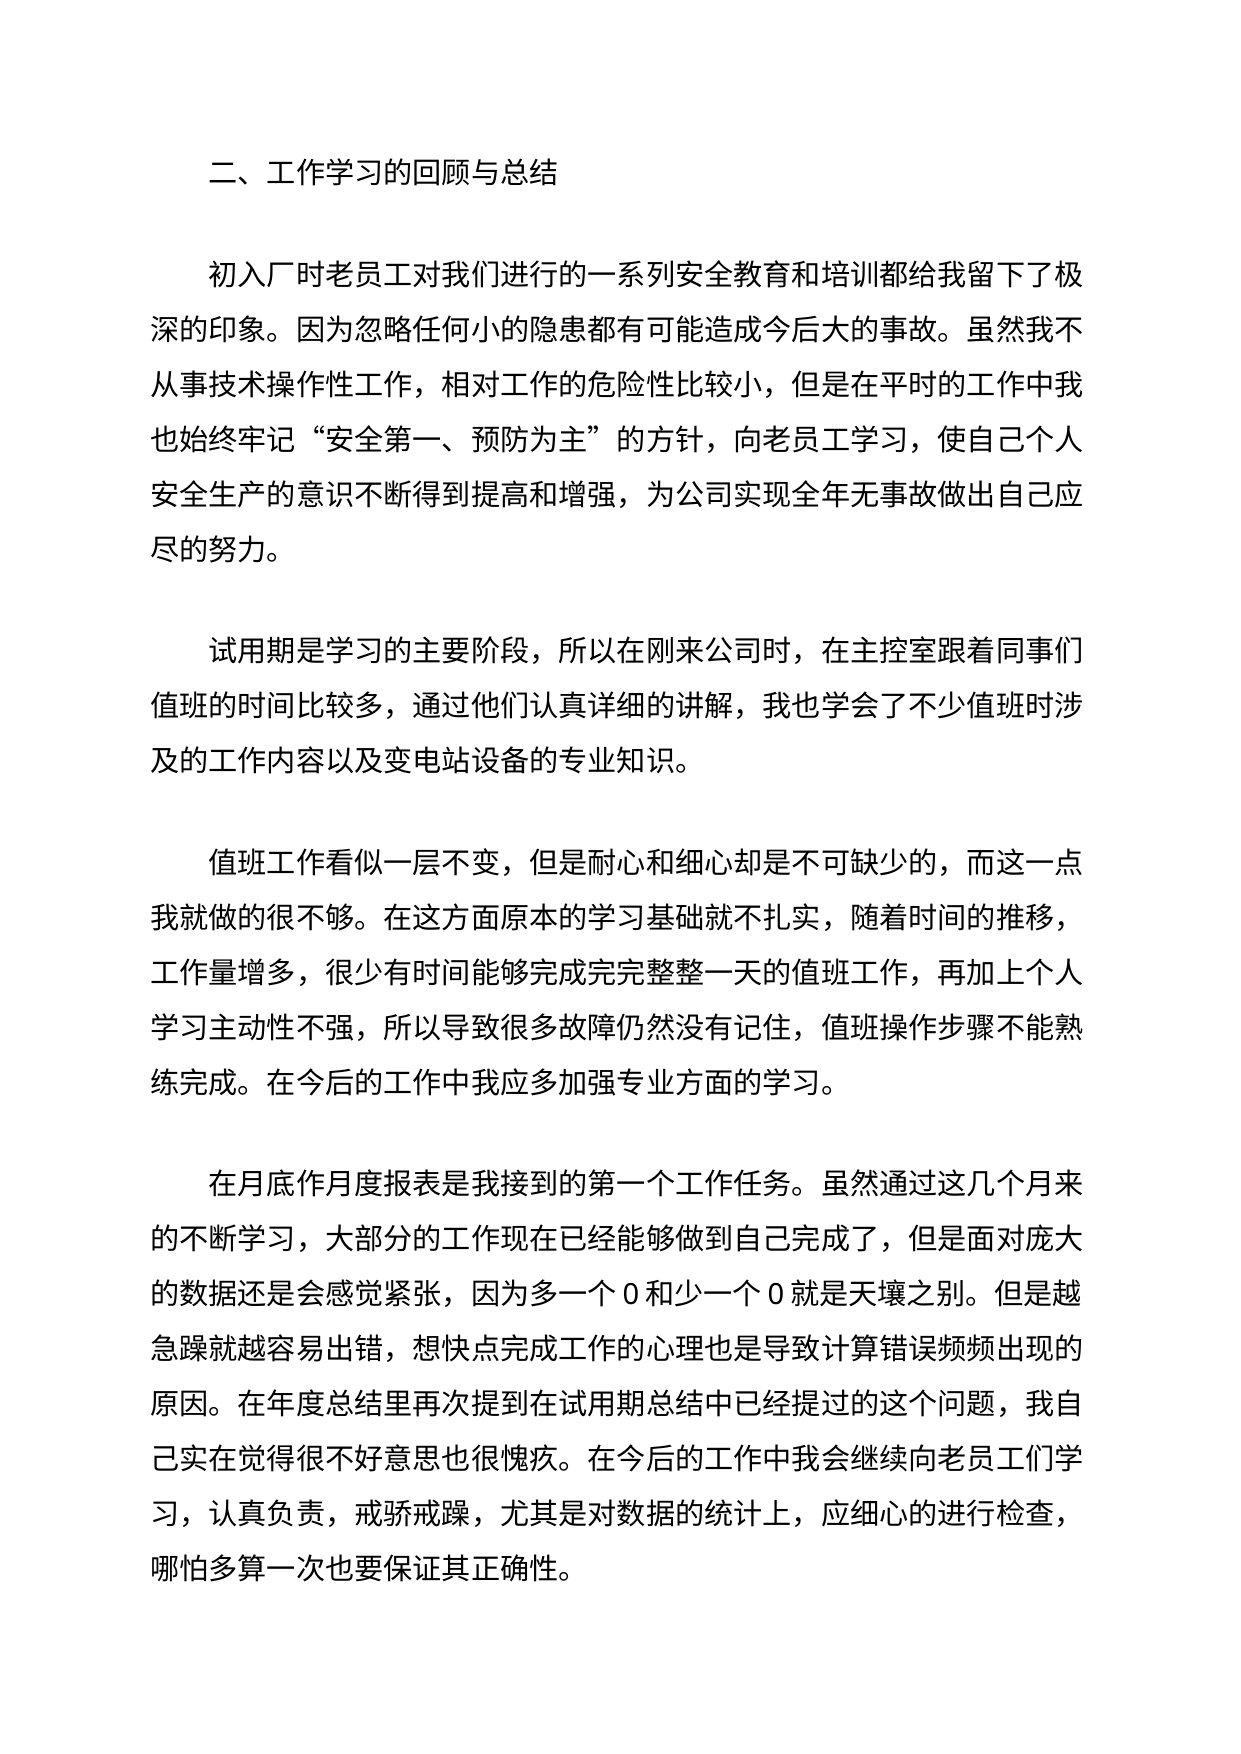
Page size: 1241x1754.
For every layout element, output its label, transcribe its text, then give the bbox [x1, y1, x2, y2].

text 试用期是学习的主要阶段，所以在刚来公司时，在主控室跟着同事们值班的时间比较多，通过他们认真详细的讲解，我也学会了不少值班时涉及的工作内容以及变电站设备的专业知识。 [150, 628, 1090, 780]
text 在月底作月度报表是我接到的第一个工作任务。虽然通过这几个月来的不断学习，大部分的工作现在已经能够做到自己完成了，但是面对庞大的数据还是会感觉紧张，因为多一个0和少一个0就是天壤之别。但是越急躁就越容易出错，想快点完成工作的心理也是导致计算错误频频出现的原因。在年度总结里再次提到在试用期总结中已经提过的这个问题，我自己实在觉得很不好意思也很愧疚。在今后的工作中我会继续向老员工们学习，认真负责，戒骄戒躁，尤其是对数据的统计上，应细心的进行检查，哪怕多算一次也要保证其正确性。 [150, 1161, 1090, 1588]
text 二、工作学习的回顾与总结 [150, 150, 1090, 192]
text 值班工作看似一层不变，但是耐心和细心却是不可缺少的，而这一点我就做的很不够。在这方面原本的学习基础就不扎实，随着时间的推移，工作量增多，很少有时间能够完成完完整整一天的值班工作，再加上个人学习主动性不强，所以导致很多故障仍然没有记住，值班操作步骤不能熟练完成。在今后的工作中我应多加强专业方面的学习。 [150, 839, 1090, 1101]
text 初入厂时老员工对我们进行的一系列安全教育和培训都给我留下了极深的印象。因为忽略任何小的隐患都有可能造成今后大的事故。虽然我不从事技术操作性工作，相对工作的危险性比较小，但是在平时的工作中我也始终牢记“安全第一、预防为主”的方针，向老员工学习，使自己个人安全生产的意识不断得到提高和增强，为公司实现全年无事故做出自己应尽的努力。 [150, 252, 1090, 568]
